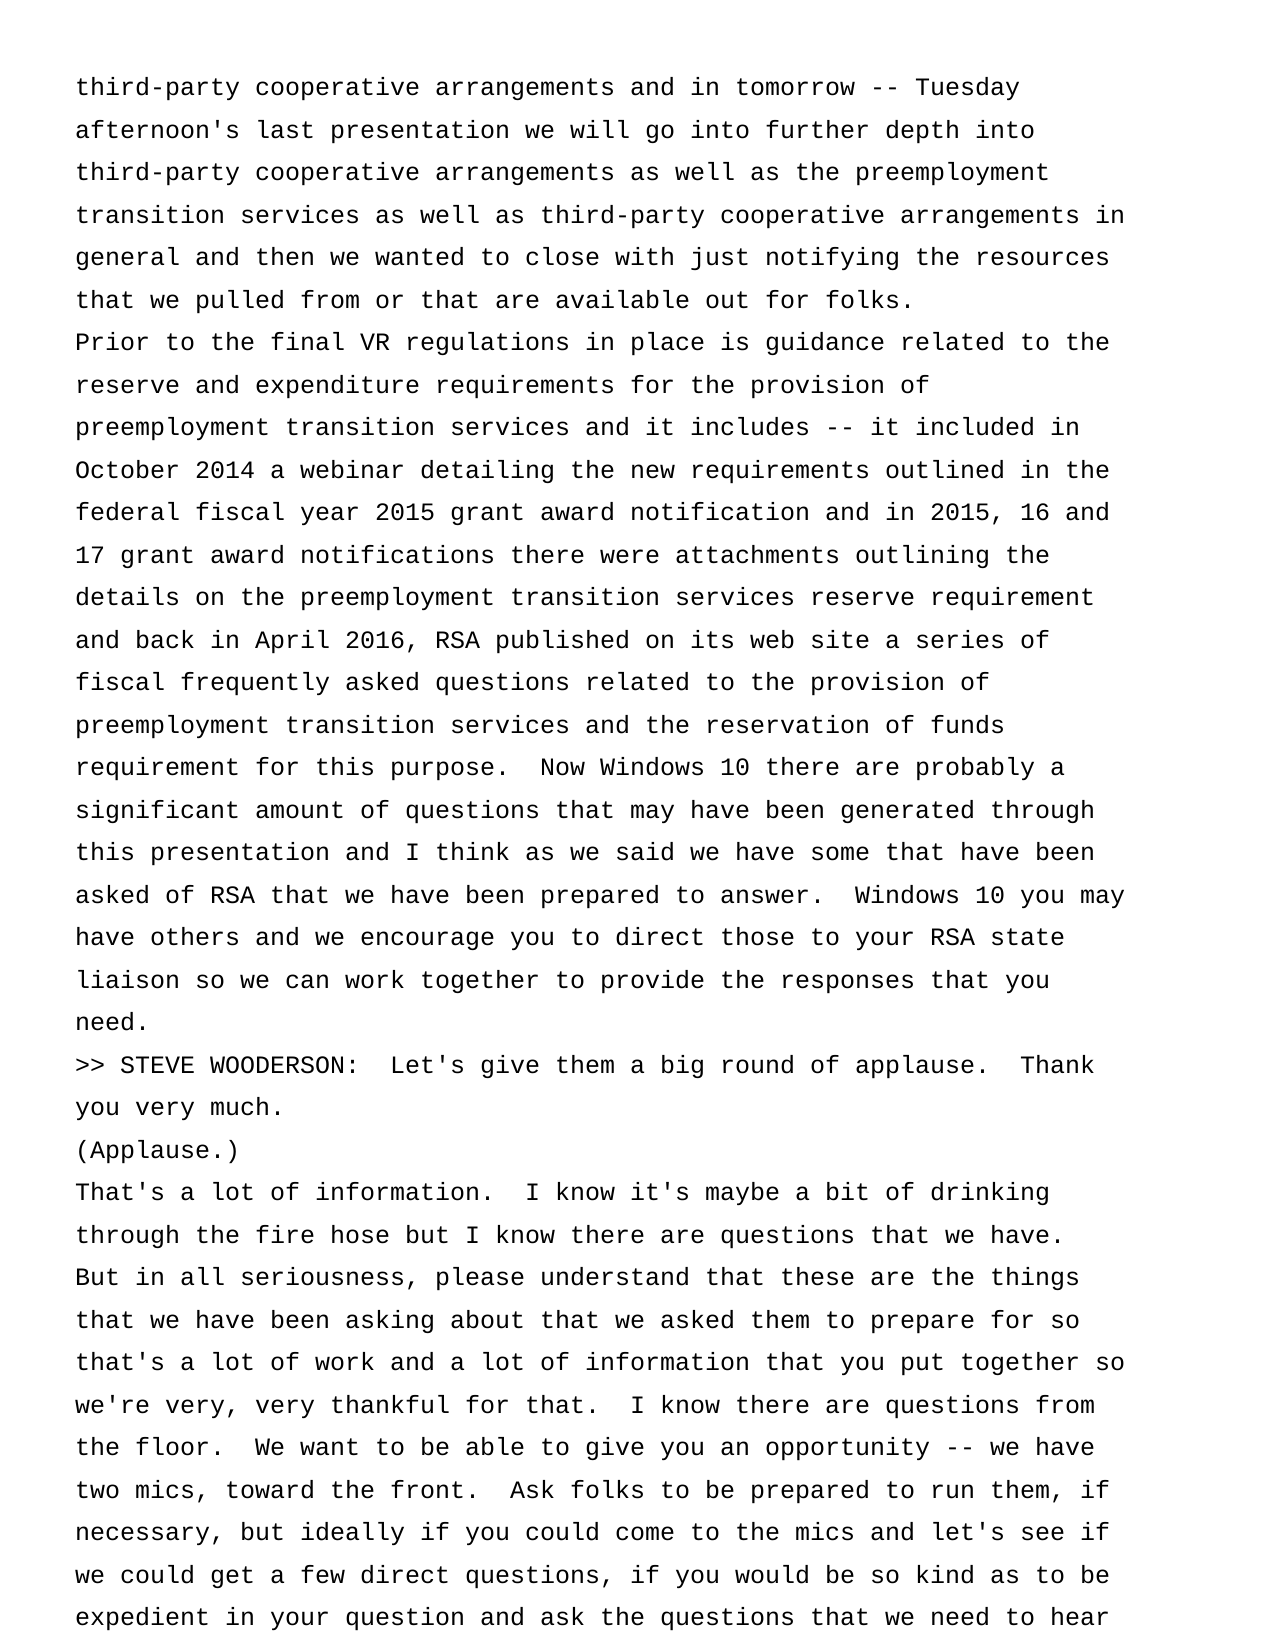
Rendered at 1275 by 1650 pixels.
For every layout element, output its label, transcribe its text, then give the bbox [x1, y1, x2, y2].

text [75, 1180, 1125, 1633]
text >> STEVE WOODERSON: Let's give them a big round of applause. Thank you very much. (Applause.) [75, 1052, 1125, 1166]
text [75, 75, 1125, 316]
text Prior to the final VR regulations in place is guidance related to the reserve and expenditure requirements for the provision of preemployment transition services and it includes -- it included in October 2014 a webinar detailing the new requirements outlined in the federal fiscal year 2015 grant award notification and in 2015, 16 and 17 grant award notifications there were attachments outlining the details on the preemployment transition services reserve requirement and back in April 2016, RSA published on its web site a series of fiscal frequently asked questions related to the provision of preemployment transition services and the reservation of funds requirement for this purpose. Now Windows 10 there are probably a significant amount of questions that may have been generated through this presentation and I think as we said we have some that have been asked of RSA that we have been prepared to answer. Windows 10 you may have others and we encourage you to direct those to your RSA state liaison so we can work together to provide the responses that you need. [75, 330, 1125, 1038]
